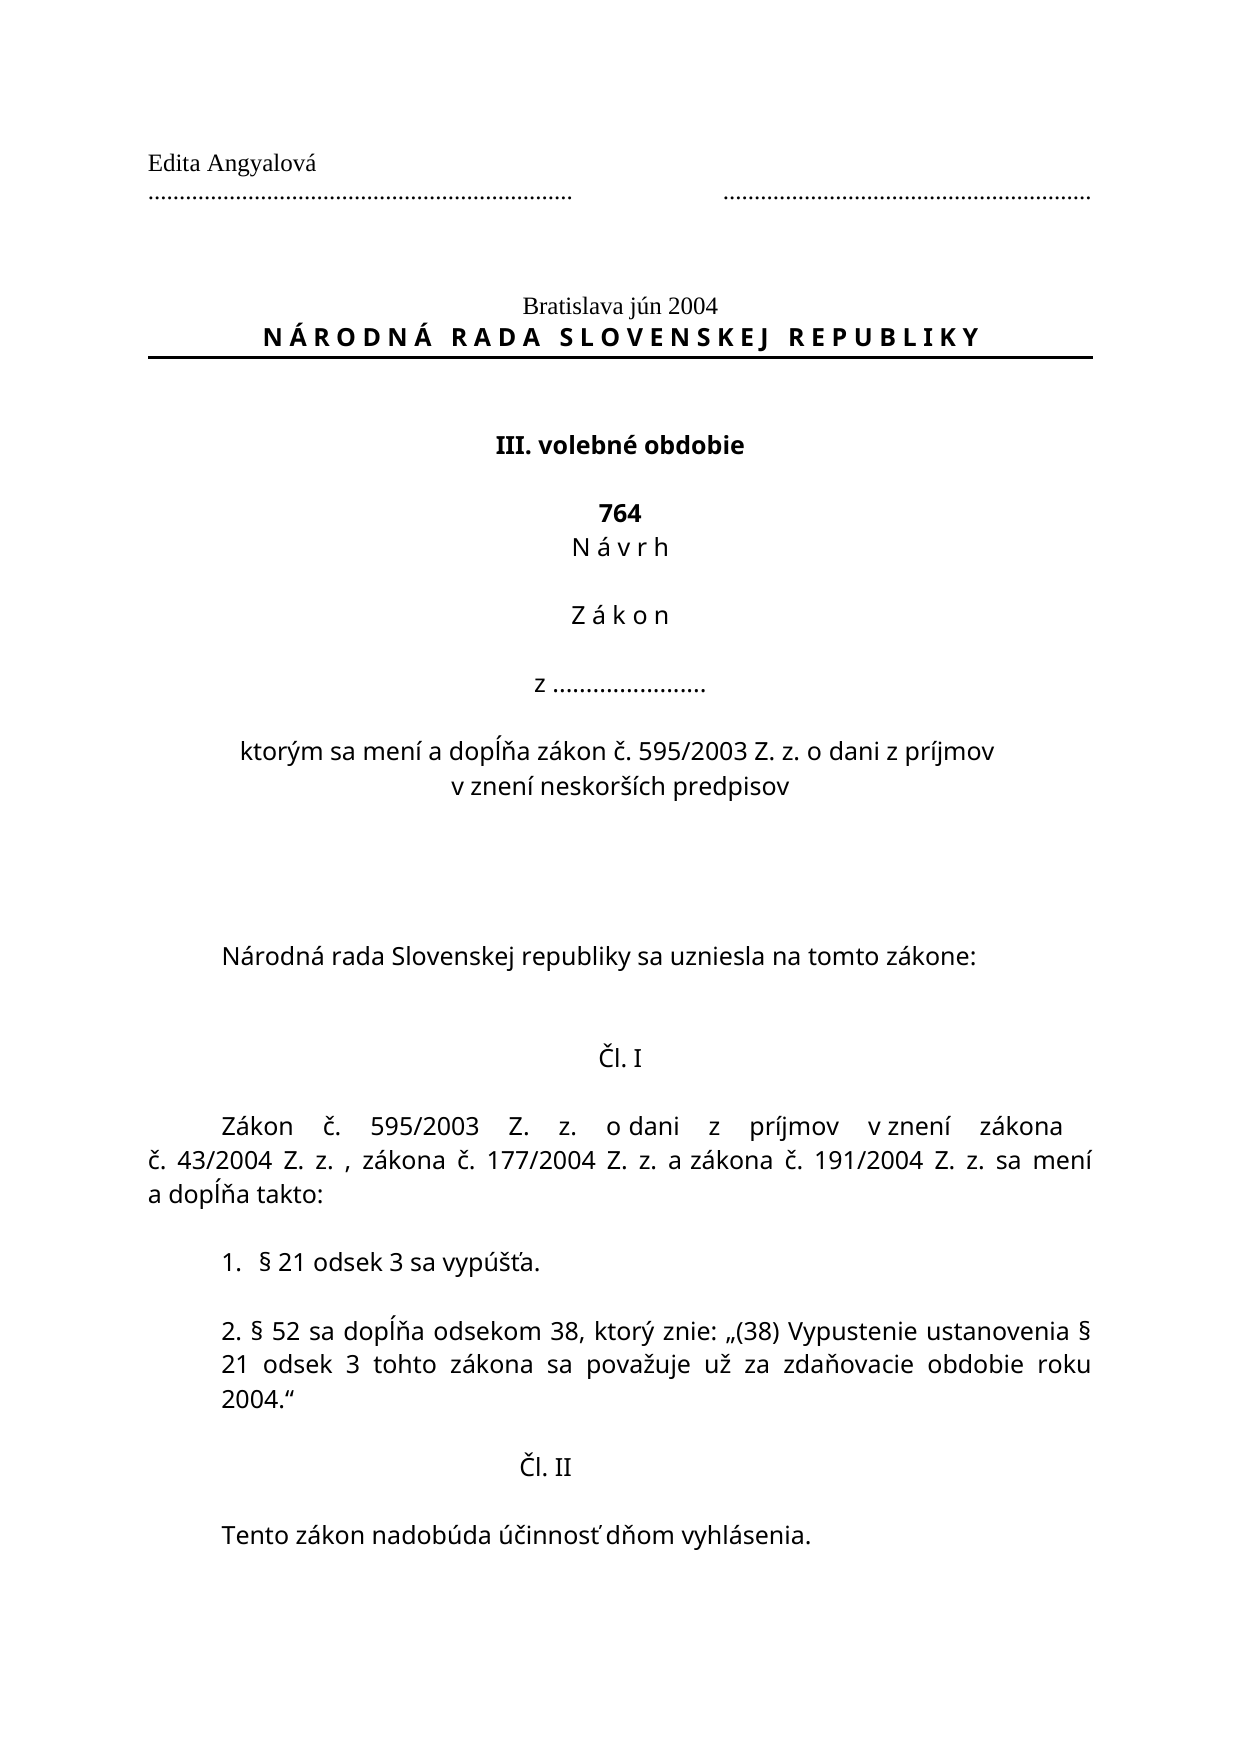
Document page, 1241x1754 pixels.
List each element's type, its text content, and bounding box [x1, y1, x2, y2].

text N á v r h [148, 530, 1093, 564]
text Čl. I [148, 1041, 1093, 1075]
text Bratislava jún 2004 [148, 291, 1093, 320]
list § 21 odsek 3 sa vypúšťa. [221, 1245, 1093, 1279]
text z ....................... [148, 666, 1093, 700]
text Zákon č. 595/2003 Z. z. o dani z príjmov v znení zákona č. 43/2004 Z. z. , zákona č. 177/2004 Z. z. a zákona č. 191/2004 Z. z. sa mení a dopĺňa takto: [148, 1109, 1093, 1211]
text ktorým sa mení a dopĺňa zákon č. 595/2003 Z. z. o dani z príjmov v znení neskorších predpisov [148, 734, 1093, 802]
text N Á R O D N Á R A D A S L O V E N S K E J R E P U B L I K Y [148, 320, 1093, 356]
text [148, 176, 1093, 205]
text Národná rada Slovenskej republiky sa uzniesla na tomto zákone: [148, 938, 1093, 972]
text Čl. II [221, 1449, 1093, 1483]
text Edita Angyalová [148, 148, 1093, 176]
text III. volebné obdobie [148, 427, 1093, 462]
text 2. § 52 sa dopĺňa odsekom 38, ktorý znie: „(38) Vypustenie ustanovenia § 21 odsek 3 tohto zákona sa považuje už za zdaňovacie obdobie roku 2004.“ [221, 1313, 1093, 1415]
text 764 [148, 496, 1093, 530]
text Z á k o n [148, 598, 1093, 632]
text Tento zákon nadobúda účinnosť dňom vyhlásenia. [148, 1517, 1093, 1552]
